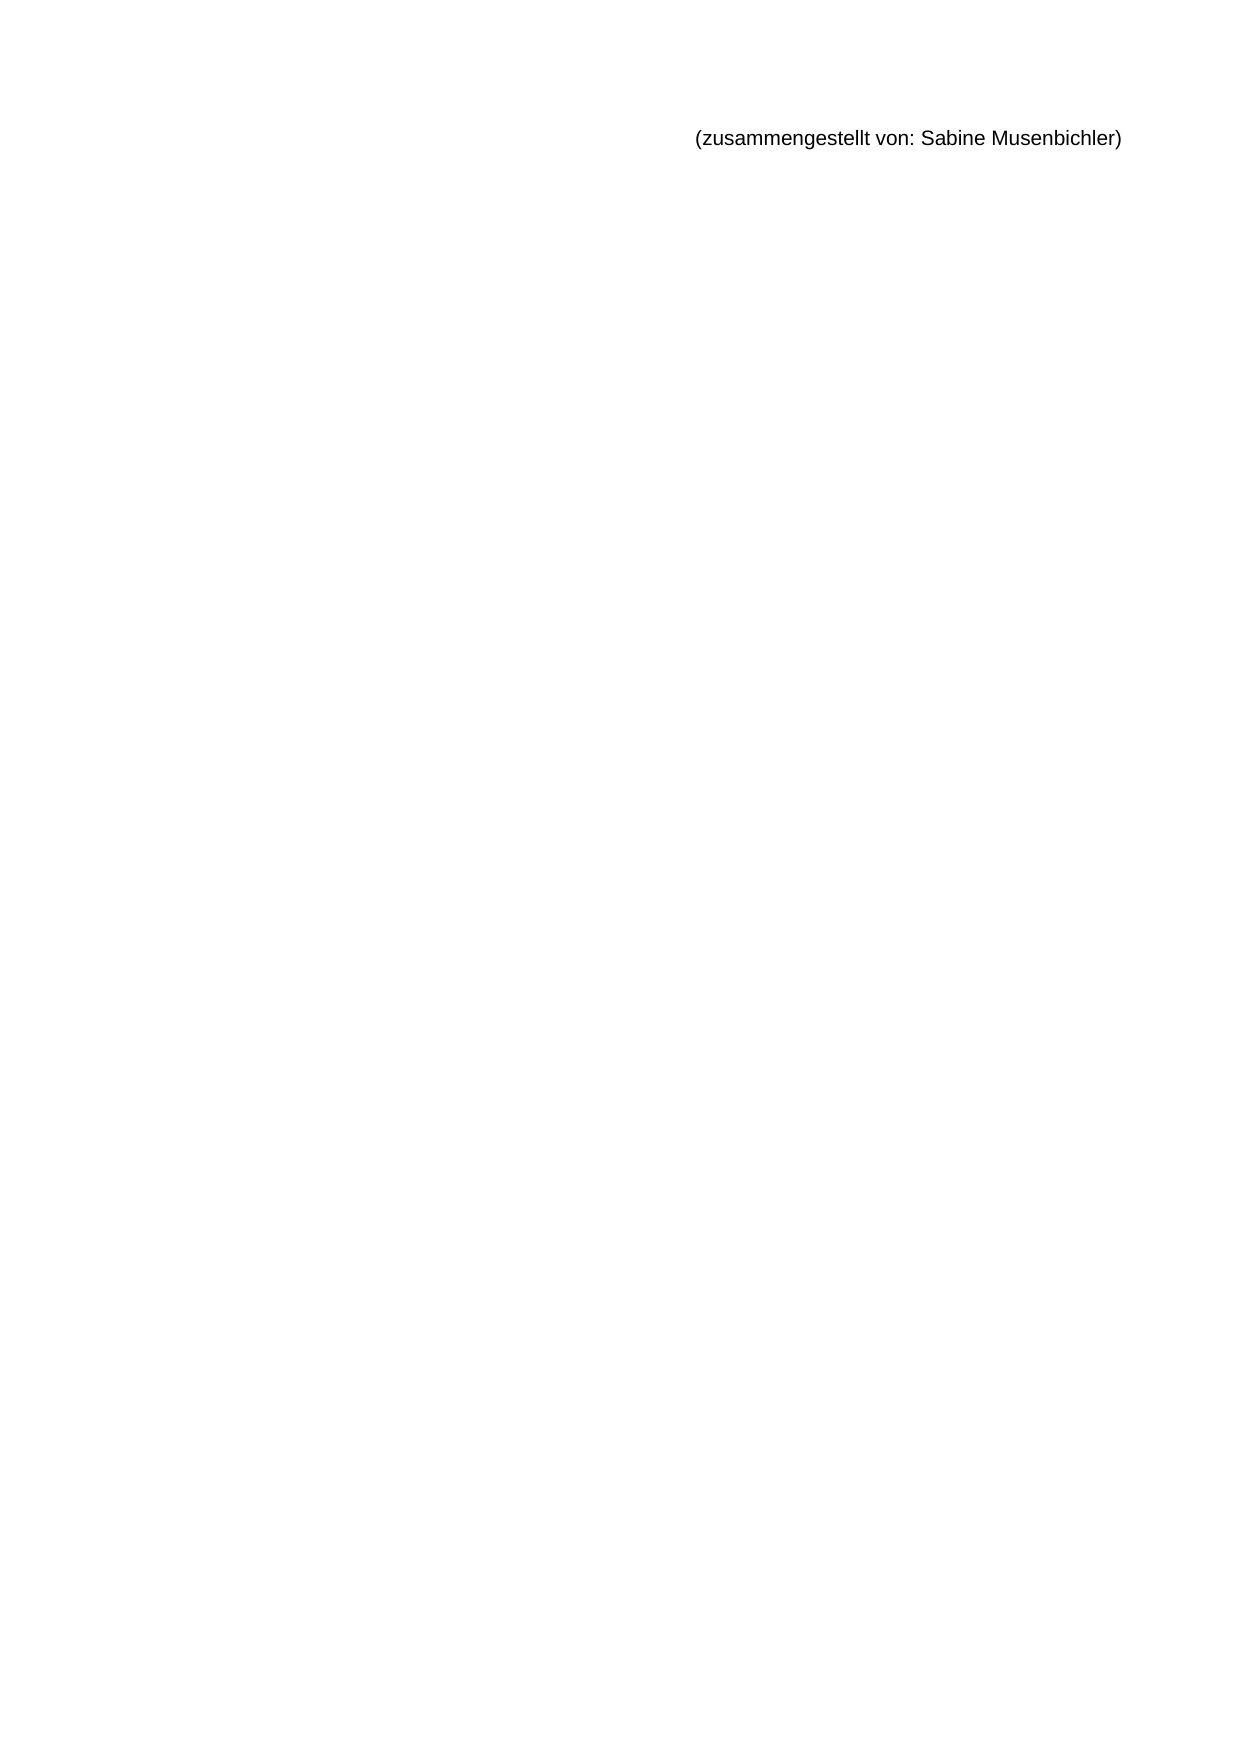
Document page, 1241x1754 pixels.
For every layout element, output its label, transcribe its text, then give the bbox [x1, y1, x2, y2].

text (zusammengestellt von: Sabine Musenbichler) [118, 118, 1122, 149]
